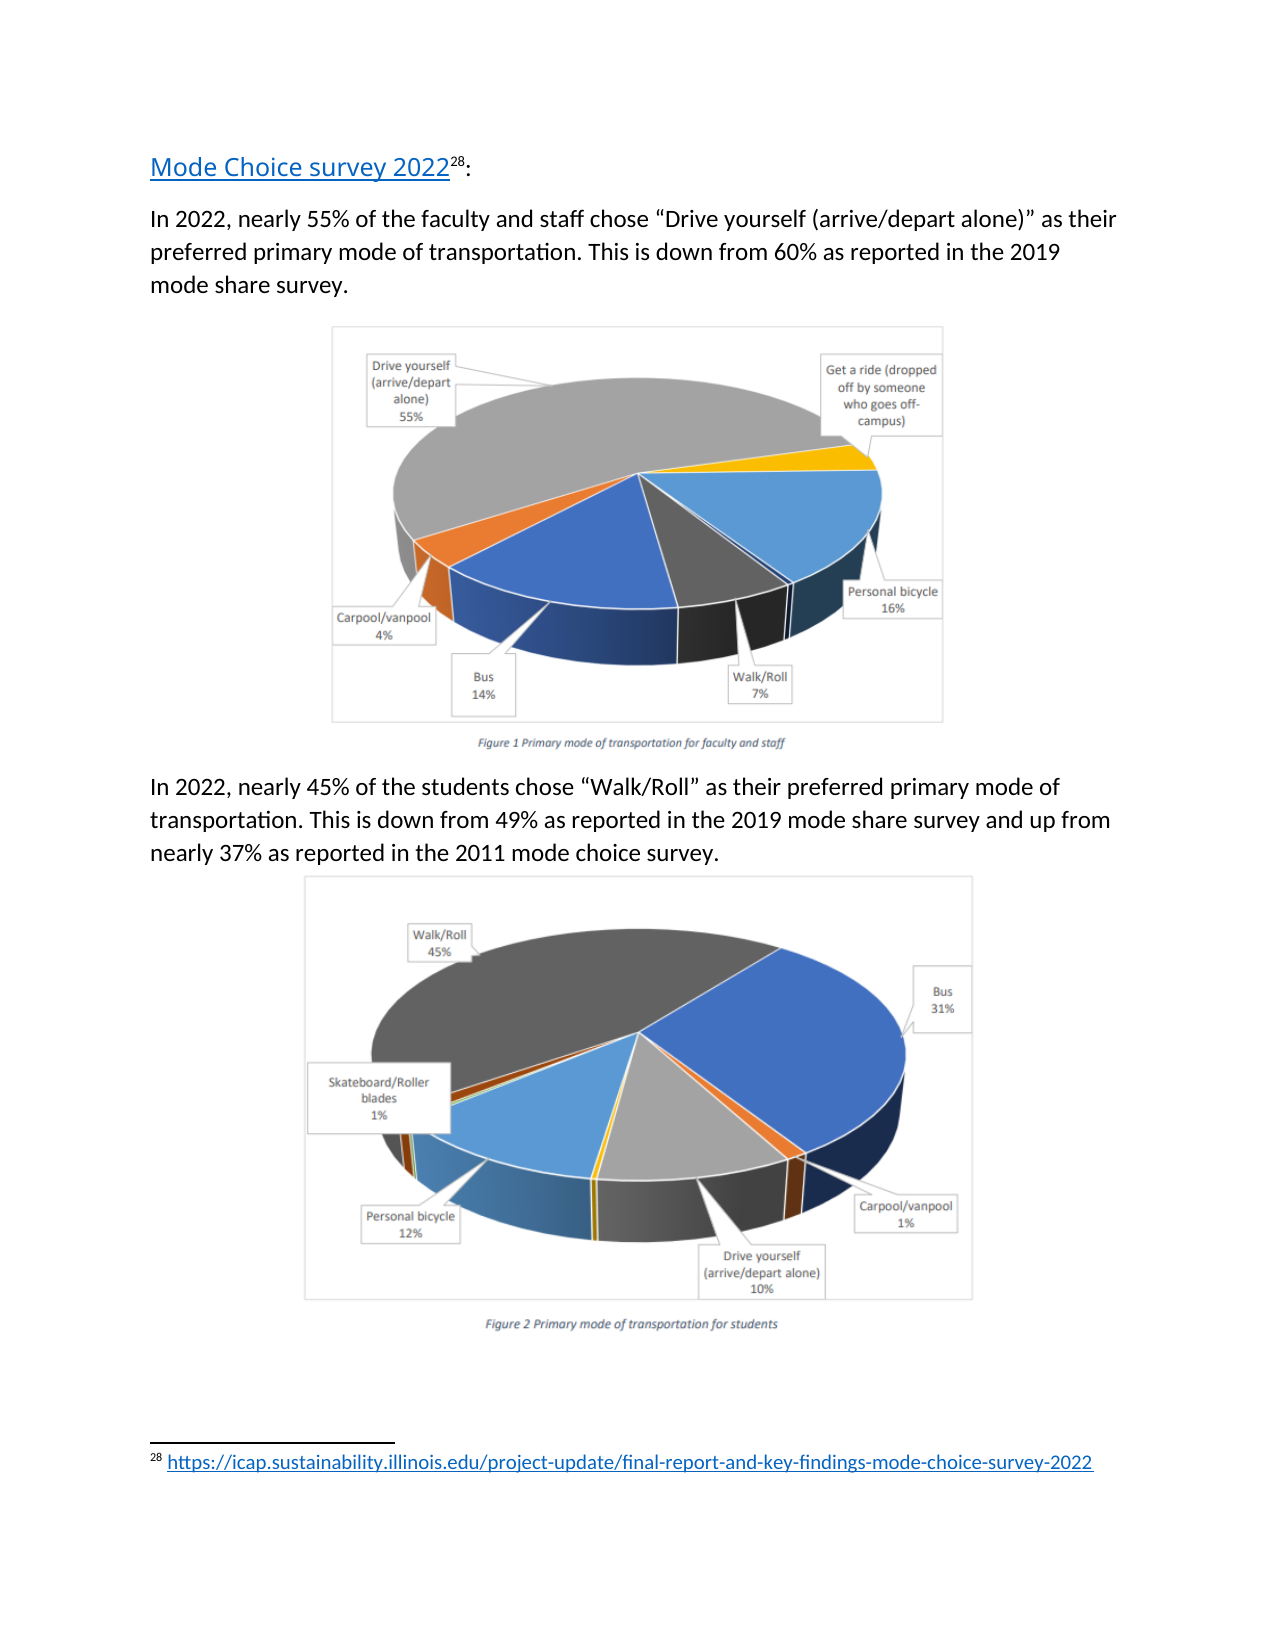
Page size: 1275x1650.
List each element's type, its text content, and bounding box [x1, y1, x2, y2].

text In 2022, nearly 55% of the faculty and staff chose “Drive yourself (arrive/depart alone)” as their preferred primary mode of transportation. This is down from 60% as reported in the 2019 mode share survey. [150, 203, 1125, 300]
text Mode Choice survey 2022: [150, 150, 1125, 184]
text In 2022, nearly 45% of the students chose “Walk/Roll” as their preferred primary mode of transportation. This is down from 49% as reported in the 2019 mode share survey and up from nearly 37% as reported in the 2011 mode choice survey. [150, 771, 1125, 868]
picture [325, 318, 950, 753]
picture [297, 870, 978, 1334]
